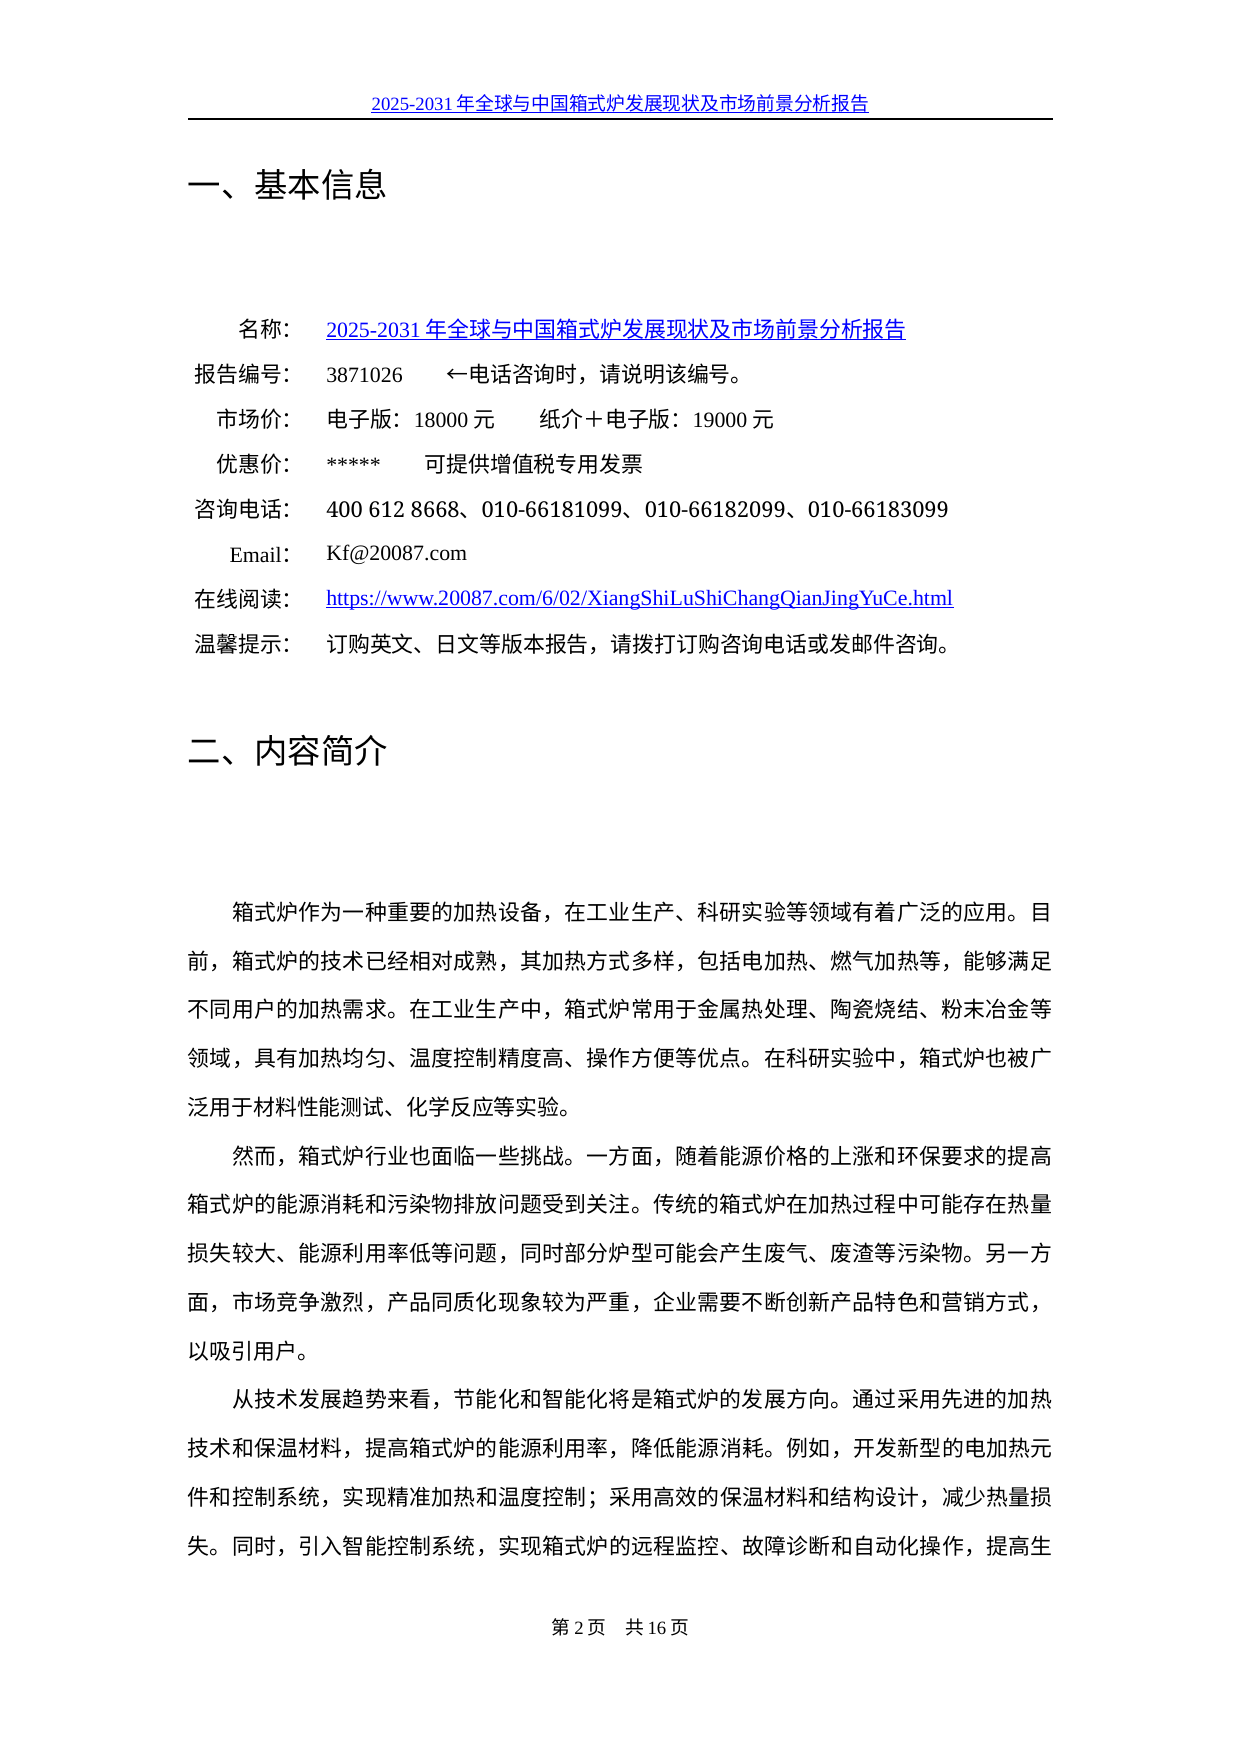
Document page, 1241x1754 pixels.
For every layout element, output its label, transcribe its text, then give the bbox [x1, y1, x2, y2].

table_cell 温馨提示： [167, 627, 315, 672]
table_cell [315, 582, 1073, 627]
title 一、基本信息 [187, 150, 1053, 215]
table_header 名称： [167, 312, 315, 357]
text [187, 894, 1053, 1561]
table_cell 报告编号： [167, 357, 315, 402]
title 二、内容简介 [187, 717, 1053, 782]
table_cell ***** 可提供增值税专用发票 [315, 447, 1073, 492]
table_cell 订购英文、日文等版本报告，请拨打订购咨询电话或发邮件咨询。 [315, 627, 1073, 672]
table_cell 咨询电话： [167, 492, 315, 537]
table_cell 在线阅读： [167, 582, 315, 627]
table_cell 优惠价： [167, 447, 315, 492]
table_cell 市场价： [167, 402, 315, 447]
table_cell 3871026 ←电话咨询时，请说明该编号。 [315, 357, 1073, 402]
table_header 2025-2031年全球与中国箱式炉发展现状及市场前景分析报告 [315, 312, 1073, 357]
table_cell Kf@20087.com [315, 537, 1073, 582]
table_cell 400 612 8668、010-66181099、010-66182099、010-66183099 [315, 492, 1073, 537]
table_cell Email： [167, 537, 315, 582]
table_cell 电子版：18000 元 纸介＋电子版：19000 元 [315, 402, 1073, 447]
